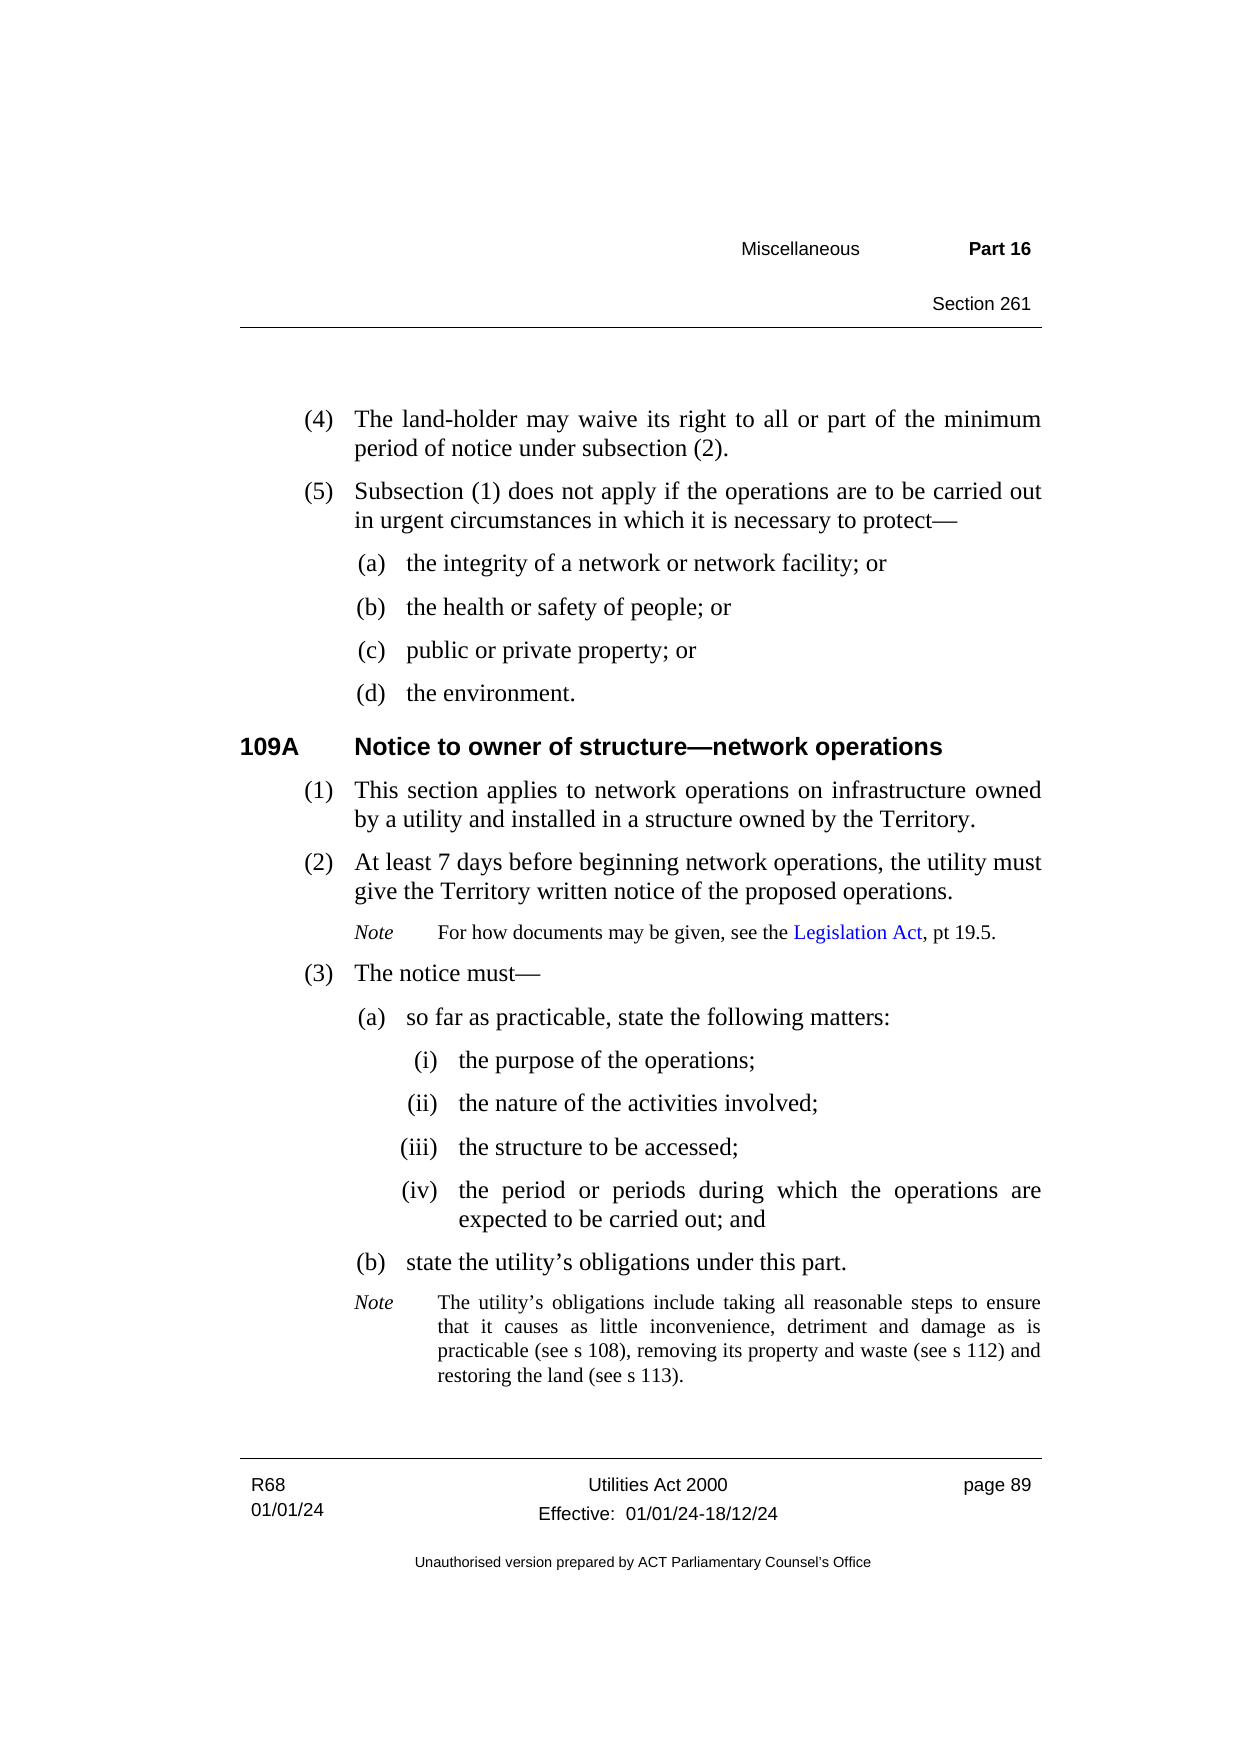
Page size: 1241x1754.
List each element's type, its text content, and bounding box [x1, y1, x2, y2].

text (c) public or private property; or [239, 635, 1042, 664]
text (a) the integrity of a network or network facility; or [239, 548, 1042, 577]
text Note The utility’s obligations include taking all reasonable steps to ensure that it causes as little inconvenience, detriment and damage as is practicable (see s 108), removing its property and waste (see s 112) and restoring the land (see s 113). [354, 1290, 1042, 1387]
text (d) the environment. [239, 678, 1042, 707]
text 109A Notice to owner of structure—network operations [239, 732, 1042, 761]
text (4) The land-holder may waive its right to all or part of the minimum period of notice under subsection (2). [239, 404, 1042, 462]
text (b) the health or safety of people; or [239, 592, 1042, 620]
text (ii) the nature of the activities involved; [239, 1088, 1042, 1117]
text (5) Subsection (1) does not apply if the operations are to be carried out in urgent circumstances in which it is necessary to protect— [239, 476, 1042, 534]
text (2) At least 7 days before beginning network operations, the utility must give the Territory written notice of the proposed operations. [239, 847, 1042, 905]
text (3) The notice must— [239, 958, 1042, 987]
text (b) state the utility’s obligations under this part. [239, 1247, 1042, 1276]
text Note For how documents may be given, see the Legislation Act, pt 19.5. [354, 919, 1042, 944]
text (1) This section applies to network operations on infrastructure owned by a utility and installed in a structure owned by the Territory. [239, 775, 1042, 833]
text (i) the purpose of the operations; [239, 1045, 1042, 1074]
text (iv) the period or periods during which the operations are expected to be carried out; and [239, 1175, 1042, 1232]
text (iii) the structure to be accessed; [239, 1132, 1042, 1160]
text (a) so far as practicable, state the following matters: [239, 1002, 1042, 1030]
